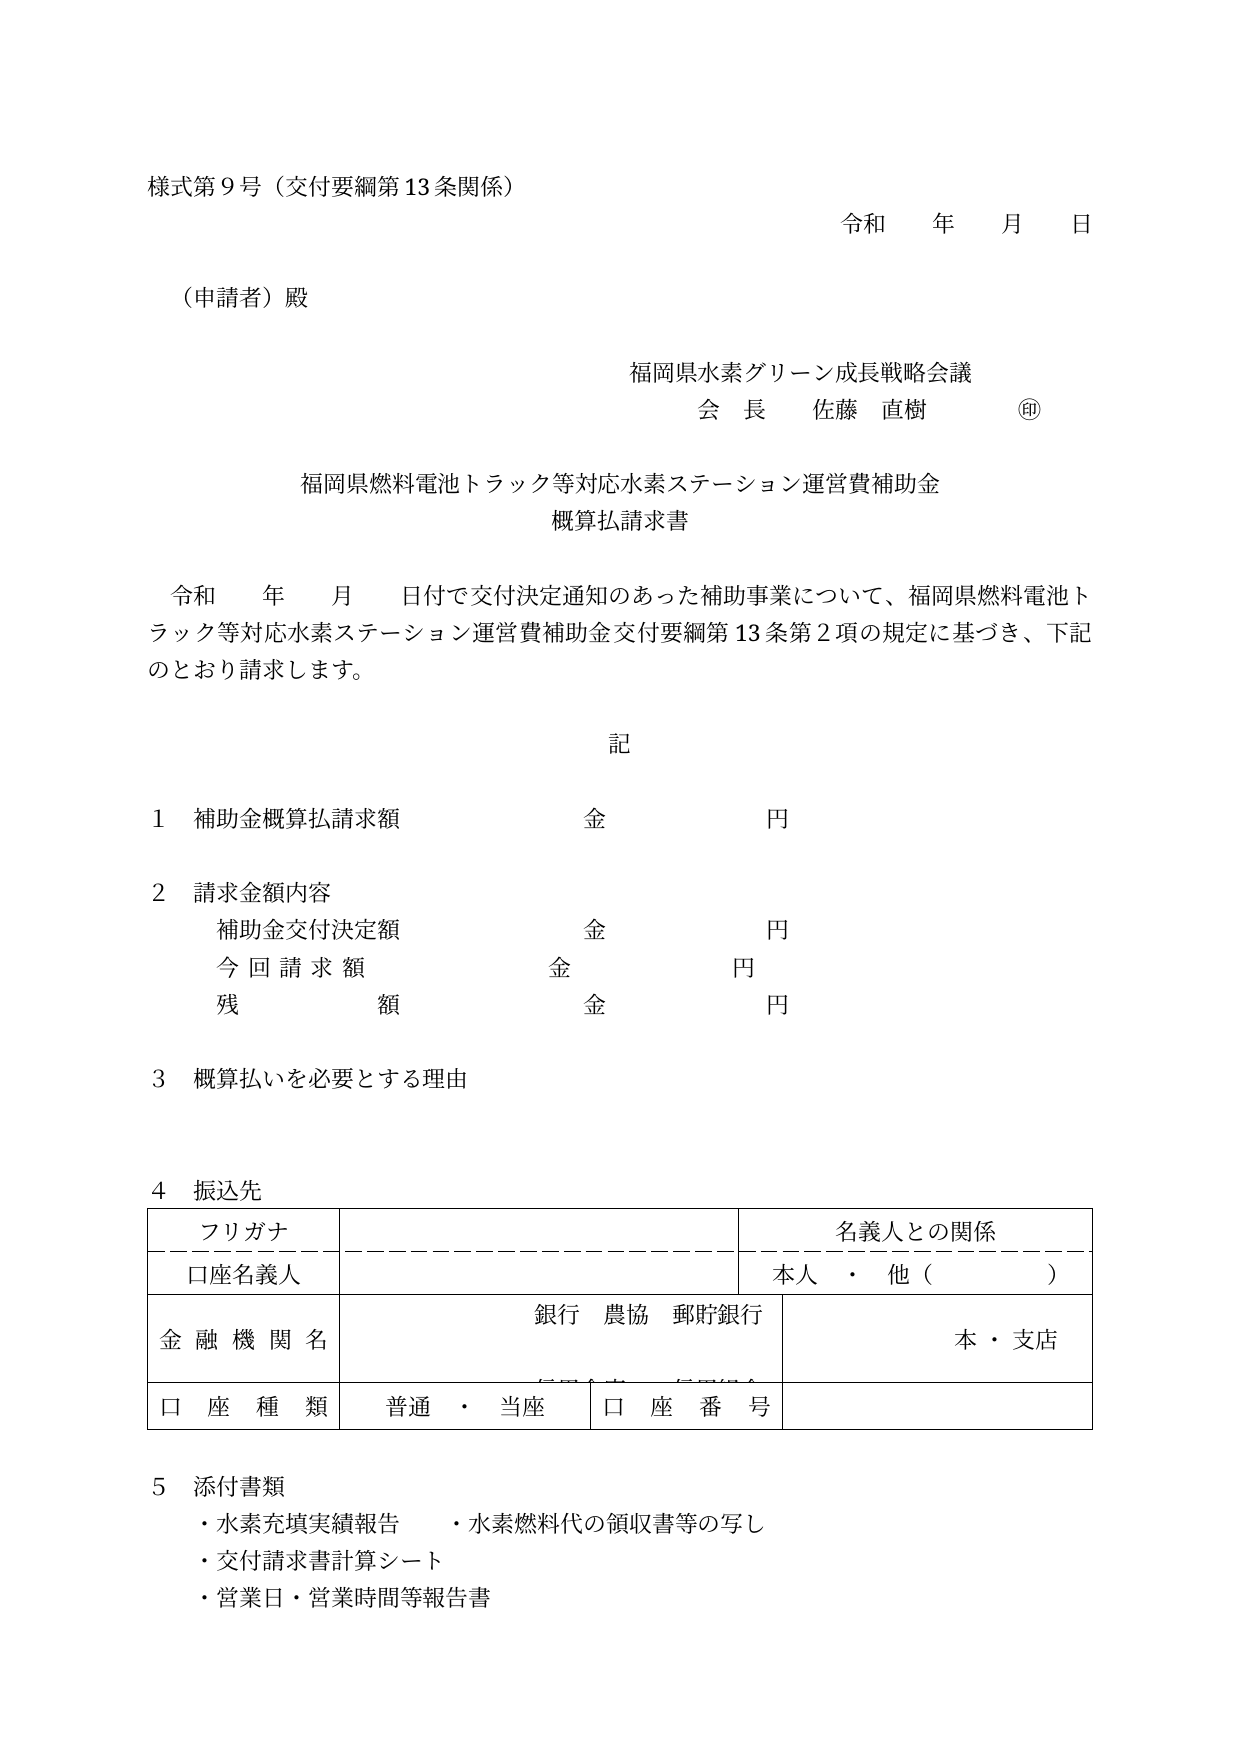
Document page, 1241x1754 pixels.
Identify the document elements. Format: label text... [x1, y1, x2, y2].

table_cell [783, 1383, 1092, 1428]
table_cell 口座種類 [148, 1383, 339, 1428]
text ５ 添付書類 [148, 1467, 1092, 1504]
table_header 名義人との関係 [739, 1209, 1092, 1251]
text （申請者）殿 [148, 278, 1092, 315]
text 今回請求額 金 円 [148, 947, 1092, 985]
text 様式第９号（交付要綱第13条関係） [148, 167, 1092, 204]
text 残 額 金 円 [148, 985, 1092, 1022]
table_cell 口座名義人 [148, 1251, 339, 1294]
text 福岡県水素グリーン成長戦略会議 [148, 352, 1092, 390]
text 記 [148, 724, 1092, 762]
table_cell 金融機関名 [148, 1295, 339, 1382]
text ２ 請求金額内容 [148, 873, 1092, 910]
text ３ 概算払いを必要とする理由 [148, 1059, 1092, 1096]
text 補助金交付決定額 金 円 [148, 910, 1092, 947]
table_header [340, 1209, 738, 1251]
text ・交付請求書計算シート [148, 1541, 1092, 1578]
text 会 長 佐藤 直樹 ㊞ [148, 390, 1092, 427]
table_header フリガナ [148, 1209, 339, 1251]
table_cell 銀行 農協 郵貯銀行 信用金庫 信用組合 [340, 1295, 782, 1382]
text 令和 年 月 日 [148, 204, 1092, 241]
table_cell 普通 ・ 当座 [340, 1383, 590, 1428]
text 概算払請求書 [148, 501, 1092, 538]
text 福岡県燃料電池トラック等対応水素ステーション運営費補助金 [148, 464, 1092, 501]
table_cell 口座番号 [591, 1383, 782, 1428]
text ・水素充填実績報告 ・水素燃料代の領収書等の写し [148, 1504, 1092, 1541]
table_cell 本人 ・ 他（ ） [739, 1251, 1092, 1294]
text ４ 振込先 [148, 1171, 1092, 1208]
table_cell [340, 1251, 738, 1294]
text 令和 年 月 日付で交付決定通知のあった補助事業について、福岡県燃料電池トラック等対応水素ステーション運営費補助金交付要綱第13条第２項の規定に基づき、下記のとおり請求します。 [148, 576, 1092, 687]
text ・営業日・営業時間等報告書 [148, 1578, 1092, 1615]
text １ 補助金概算払請求額 金 円 [148, 799, 1092, 836]
table_cell 本 ・ 支店 [783, 1295, 1092, 1382]
